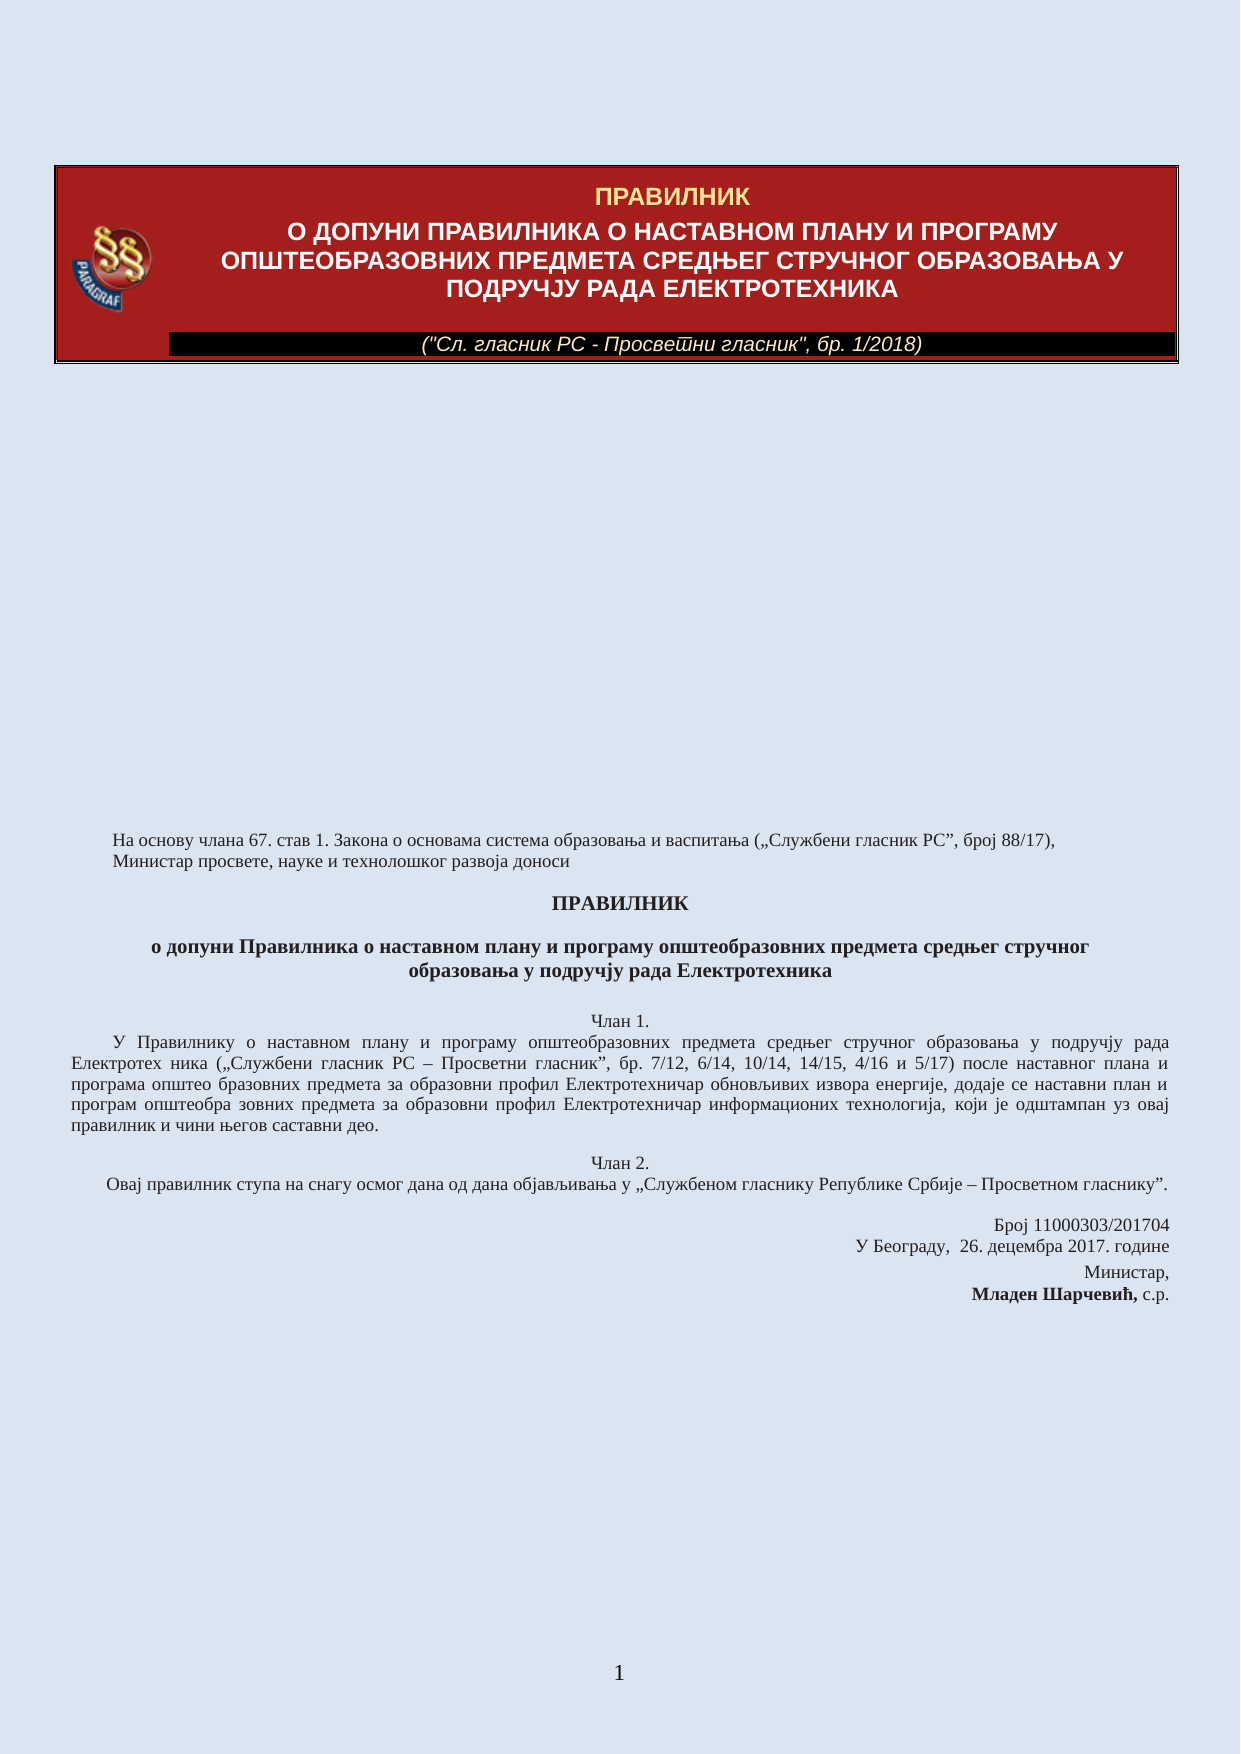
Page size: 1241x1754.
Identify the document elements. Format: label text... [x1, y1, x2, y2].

text На основу члана 67. став 1. Закона о основама система образовања и васпитања („Службени гласник РС”, број 88/17), Министар просвете, науке и технолошког развоја доноси [112, 830, 1135, 872]
text Овај правилник ступа на снагу осмог дана од дана објављивања у „Службеном гласнику Републике Србије – Просветном гласнику”. [58, 1173, 1169, 1194]
text У Правилнику о наставном плану и програму општеобразовних предмета средњег стручног образовања у подручју рада Електротех­ ника („Службени гласник РС – Просветни гласник”, бр. 7/12, 6/14, 10/14, 14/15, 4/16 и 5/17) после наставног плана и програма општео­ бразовних предмета за образовни профил Електротехничар обновљивих извора енергије, додаје се наставни план и програм општеобра­ зовних предмета за образовни профил Електротехничар информационих технологија, који је одштампан уз овај правилник и чини његов саставни део. [71, 1032, 1169, 1136]
table_header ПРАВИЛНИК О ДОПУНИ ПРАВИЛНИКА О НАСТАВНОМ ПЛАНУ И ПРОГРАМУ ОПШТЕОБРАЗОВНИХ ПРЕДМЕТА СРЕДЊЕГ СТРУЧНОГ ОБРАЗОВАЊА У ПОДРУЧЈУ РАДА ЕЛЕКТРОТЕХНИКА ("Сл. гласник РС - Просветни гласник", бр. 1/2018) [167, 168, 1176, 360]
picture [68, 221, 155, 314]
text ПРАВИЛНИК [148, 891, 1092, 915]
text o допуни Правилника о наставном плану и програму општеобразовних предмета средњег стручног образовања у подручју рада Електротехникa [149, 934, 1092, 982]
text Министар, [58, 1262, 1169, 1283]
subtitle Младен Шарчевић, с.р. [58, 1283, 1169, 1304]
table_header [58, 168, 167, 360]
text Број 110­00­303/2017­04 [58, 1215, 1169, 1236]
text У Београду, 26. децембра 2017. године [58, 1236, 1169, 1257]
text Члан 1. [148, 1011, 1092, 1032]
text Члан 2. [148, 1152, 1092, 1173]
